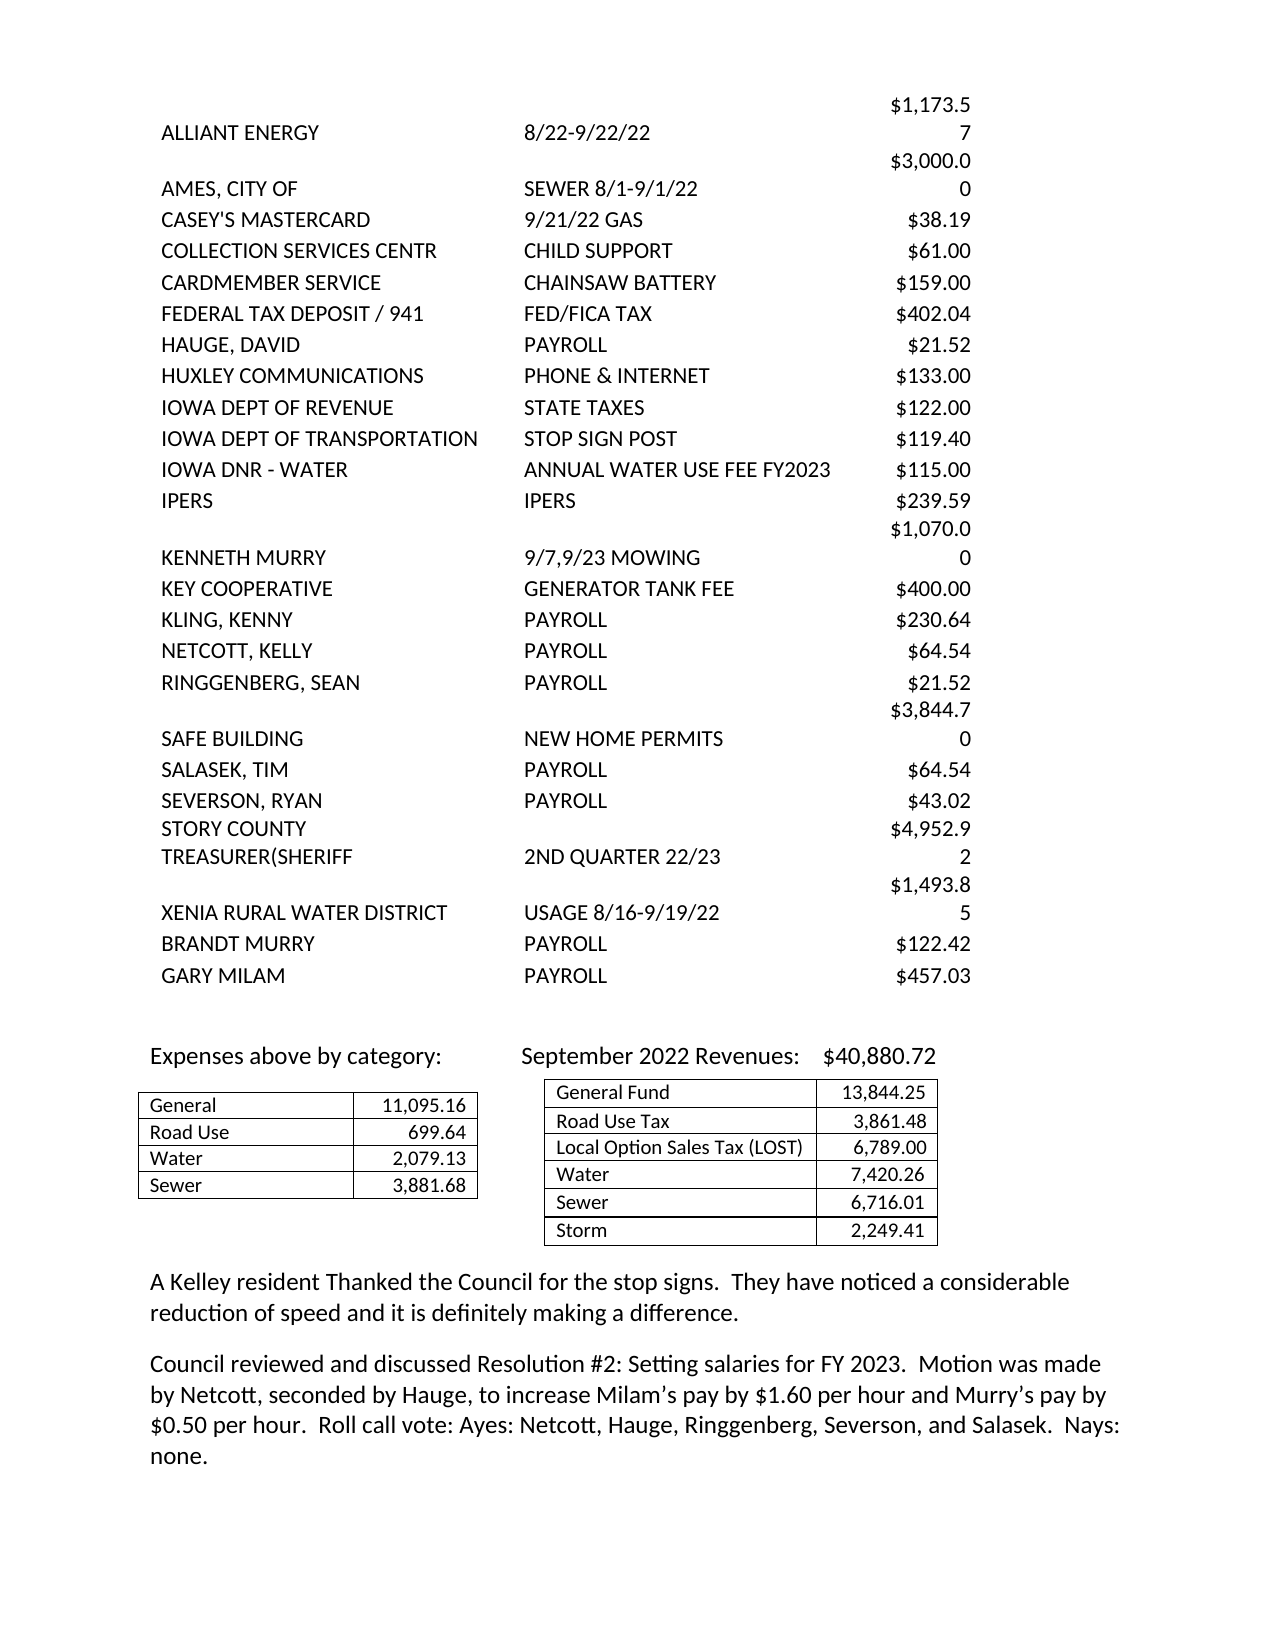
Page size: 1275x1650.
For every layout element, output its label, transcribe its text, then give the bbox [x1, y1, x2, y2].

table_cell 699.64 [354, 1119, 477, 1144]
table_cell $3,000.00 [867, 146, 982, 202]
table_cell Water [139, 1146, 353, 1171]
table_cell SAFE BUILDING [150, 696, 513, 752]
text Expenses above by category: September 2022 Revenues: $40,880.72 [150, 1040, 1125, 1071]
table_cell PAYROLL [513, 633, 867, 664]
table_cell $64.54 [867, 752, 982, 783]
table_cell $1,070.00 [867, 515, 982, 571]
table_cell IOWA DEPT OF TRANSPORTATION [150, 421, 513, 452]
table_cell 2,079.13 [354, 1146, 477, 1171]
table_cell KLING, KENNY [150, 602, 513, 633]
table_cell Sewer [545, 1189, 816, 1216]
table_cell 6,789.00 [817, 1134, 937, 1160]
table_cell 6,716.01 [817, 1189, 937, 1216]
table_cell PAYROLL [513, 664, 867, 696]
text Council reviewed and discussed Resolution #2: Setting salaries for FY 2023. Motion was made by Netcott, seconded by Hauge, to increase Milam’s pay by $1.60 per hour and Murry’s pay by $0.50 per hour. Roll call vote: Ayes: Netcott, Hauge, Ringgenberg, Severson, and Salasek. Nays: none. [150, 1348, 1125, 1470]
table_cell AMES, CITY OF [150, 146, 513, 202]
table_cell FEDERAL TAX DEPOSIT / 941 [150, 296, 513, 327]
table_cell HUXLEY COMMUNICATIONS [150, 358, 513, 389]
table_cell $1,173.57 [867, 90, 982, 146]
table_header 13,844.25 [817, 1080, 937, 1107]
table_cell PAYROLL [513, 926, 867, 957]
table_cell $133.00 [867, 358, 982, 389]
table_cell Storm [545, 1218, 816, 1245]
table_cell Water [545, 1161, 816, 1188]
table_cell CHAINSAW BATTERY [513, 265, 867, 296]
table_cell STORY COUNTY TREASURER(SHERIFF [150, 814, 513, 870]
table_cell $122.42 [867, 926, 982, 957]
table_cell 2ND QUARTER 22/23 [513, 814, 867, 870]
table_cell $43.02 [867, 783, 982, 814]
table_cell $21.52 [867, 327, 982, 358]
table_cell PAYROLL [513, 752, 867, 783]
table_cell 7,420.26 [817, 1161, 937, 1188]
table_cell RINGGENBERG, SEAN [150, 664, 513, 696]
table_cell Road Use Tax [545, 1108, 816, 1133]
table_header General [139, 1093, 353, 1118]
table_cell 2,249.41 [817, 1218, 937, 1245]
table_cell $119.40 [867, 421, 982, 452]
table_cell COLLECTION SERVICES CENTR [150, 233, 513, 264]
table_cell 9/21/22 GAS [513, 202, 867, 233]
table_cell GARY MILAM [150, 958, 513, 989]
table_cell FED/FICA TAX [513, 296, 867, 327]
table_cell PAYROLL [513, 783, 867, 814]
table_cell PHONE & INTERNET [513, 358, 867, 389]
table_cell $239.59 [867, 483, 982, 514]
table_cell $115.00 [867, 452, 982, 483]
table_cell ANNUAL WATER USE FEE FY2023 [513, 452, 867, 483]
table_cell GENERATOR TANK FEE [513, 571, 867, 602]
table_cell CARDMEMBER SERVICE [150, 265, 513, 296]
table_cell $400.00 [867, 571, 982, 602]
table_cell HAUGE, DAVID [150, 327, 513, 358]
table_cell SEWER 8/1-9/1/22 [513, 146, 867, 202]
table_cell IOWA DEPT OF REVENUE [150, 390, 513, 421]
table_cell KENNETH MURRY [150, 515, 513, 571]
table_cell STATE TAXES [513, 390, 867, 421]
table_cell USAGE 8/16-9/19/22 [513, 870, 867, 926]
table_cell NETCOTT, KELLY [150, 633, 513, 664]
table_cell $3,844.70 [867, 696, 982, 752]
table_cell $159.00 [867, 265, 982, 296]
table_cell BRANDT MURRY [150, 926, 513, 957]
table_cell $4,952.92 [867, 814, 982, 870]
table_cell 9/7,9/23 MOWING [513, 515, 867, 571]
table_cell IPERS [513, 483, 867, 514]
table_cell Road Use [139, 1119, 353, 1144]
table_cell STOP SIGN POST [513, 421, 867, 452]
text A Kelley resident Thanked the Council for the stop signs. They have noticed a considerable reduction of speed and it is definitely making a difference. [150, 1266, 1125, 1327]
table_cell PAYROLL [513, 327, 867, 358]
table_cell $38.19 [867, 202, 982, 233]
table_header 11,095.16 [354, 1093, 477, 1118]
table_cell Local Option Sales Tax (LOST) [545, 1134, 816, 1160]
table_cell $230.64 [867, 602, 982, 633]
table_cell XENIA RURAL WATER DISTRICT [150, 870, 513, 926]
table_cell SALASEK, TIM [150, 752, 513, 783]
table_cell IPERS [150, 483, 513, 514]
table_cell CASEY'S MASTERCARD [150, 202, 513, 233]
table_cell PAYROLL [513, 602, 867, 633]
table_cell PAYROLL [513, 958, 867, 989]
table_cell KEY COOPERATIVE [150, 571, 513, 602]
table_cell Sewer [139, 1172, 353, 1197]
table_cell $61.00 [867, 233, 982, 264]
table_cell $402.04 [867, 296, 982, 327]
table_cell $122.00 [867, 390, 982, 421]
table_cell $457.03 [867, 958, 982, 989]
table_cell IOWA DNR - WATER [150, 452, 513, 483]
table_header General Fund [545, 1080, 816, 1107]
table_cell 3,861.48 [817, 1108, 937, 1133]
table_cell 3,881.68 [354, 1172, 477, 1197]
table_cell 8/22-9/22/22 [513, 90, 867, 146]
table_cell $64.54 [867, 633, 982, 664]
table_cell CHILD SUPPORT [513, 233, 867, 264]
table_cell $1,493.85 [867, 870, 982, 926]
table_cell ALLIANT ENERGY [150, 90, 513, 146]
table_cell NEW HOME PERMITS [513, 696, 867, 752]
table_cell SEVERSON, RYAN [150, 783, 513, 814]
table_cell $21.52 [867, 664, 982, 696]
